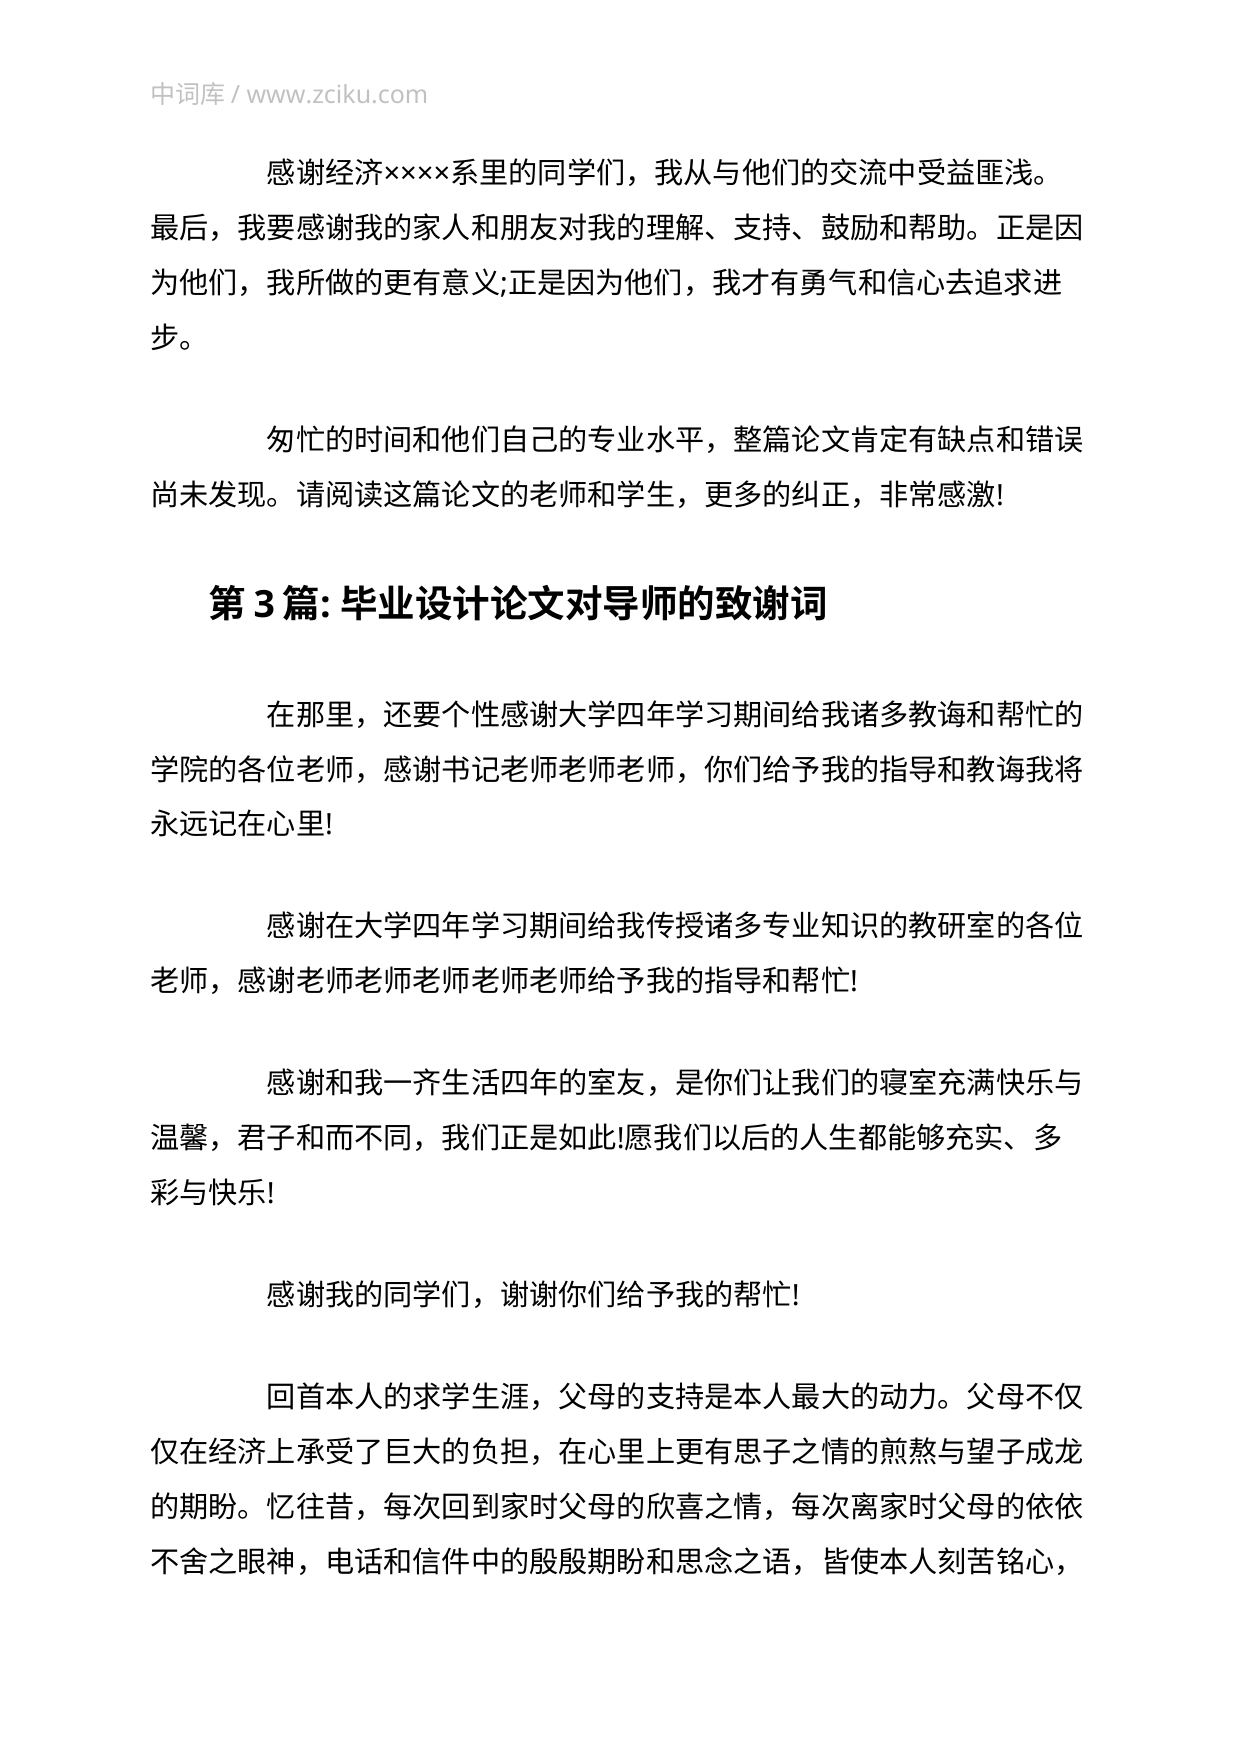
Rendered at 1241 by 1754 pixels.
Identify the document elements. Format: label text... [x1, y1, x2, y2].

text 第3篇: 毕业设计论文对导师的致谢词 [150, 573, 1090, 628]
text 匆忙的时间和他们自己的专业水平，整篇论文肯定有缺点和错误尚未发现。请阅读这篇论文的老师和学生，更多的纠正，非常感激! [150, 417, 1090, 514]
text 感谢经济××××系里的同学们，我从与他们的交流中受益匪浅。最后，我要感谢我的家人和朋友对我的理解、支持、鼓励和帮助。正是因为他们，我所做的更有意义;正是因为他们，我才有勇气和信心去追求进步。 [150, 150, 1090, 357]
text 感谢在大学四年学习期间给我传授诸多专业知识的教研室的各位老师，感谢老师老师老师老师老师给予我的指导和帮忙! [150, 903, 1090, 1000]
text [150, 1374, 1090, 1581]
text 在那里，还要个性感谢大学四年学习期间给我诸多教诲和帮忙的学院的各位老师，感谢书记老师老师老师，你们给予我的指导和教诲我将永远记在心里! [150, 691, 1090, 843]
text 感谢我的同学们，谢谢你们给予我的帮忙! [150, 1272, 1090, 1314]
text 感谢和我一齐生活四年的室友，是你们让我们的寝室充满快乐与温馨，君子和而不同，我们正是如此!愿我们以后的人生都能够充实、多彩与快乐! [150, 1060, 1090, 1212]
